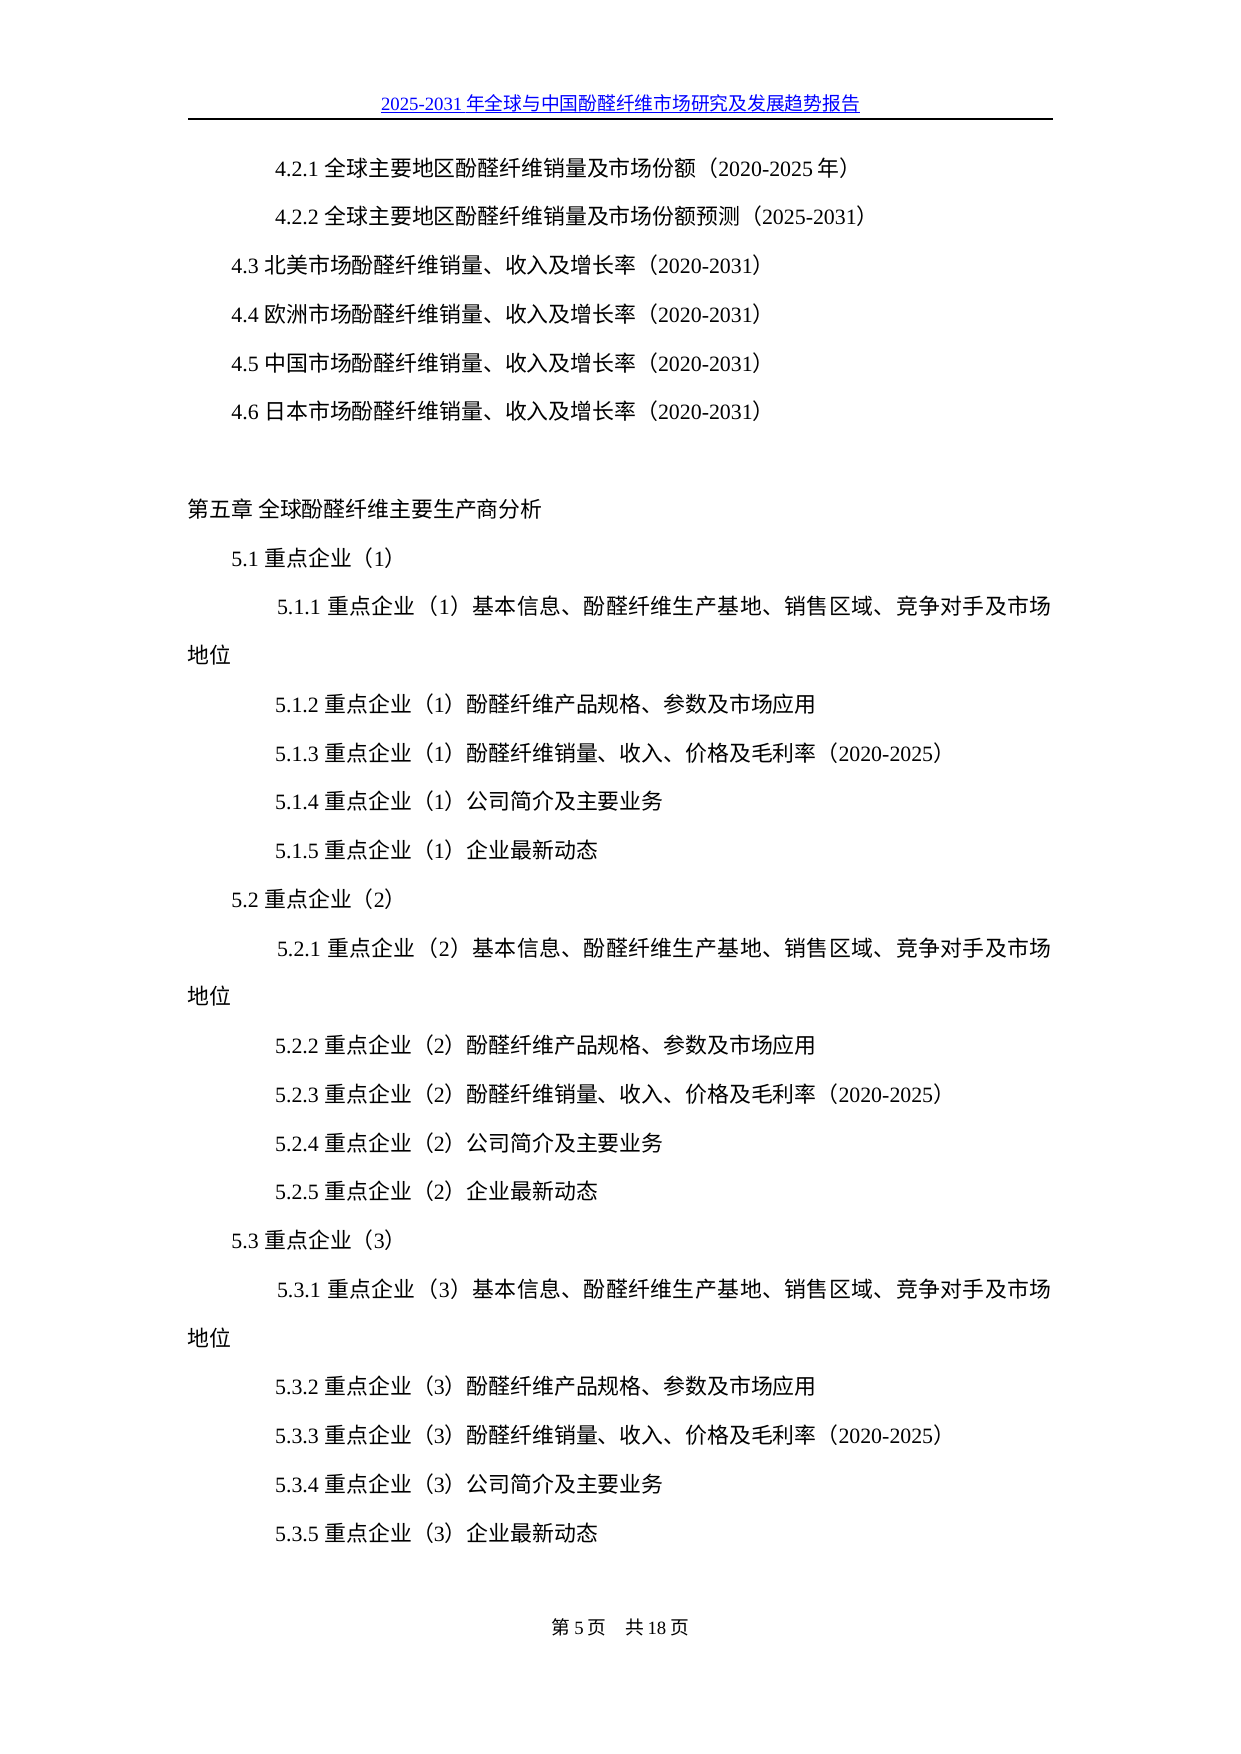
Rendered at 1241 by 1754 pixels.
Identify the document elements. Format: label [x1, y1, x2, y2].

text [187, 150, 1053, 1548]
